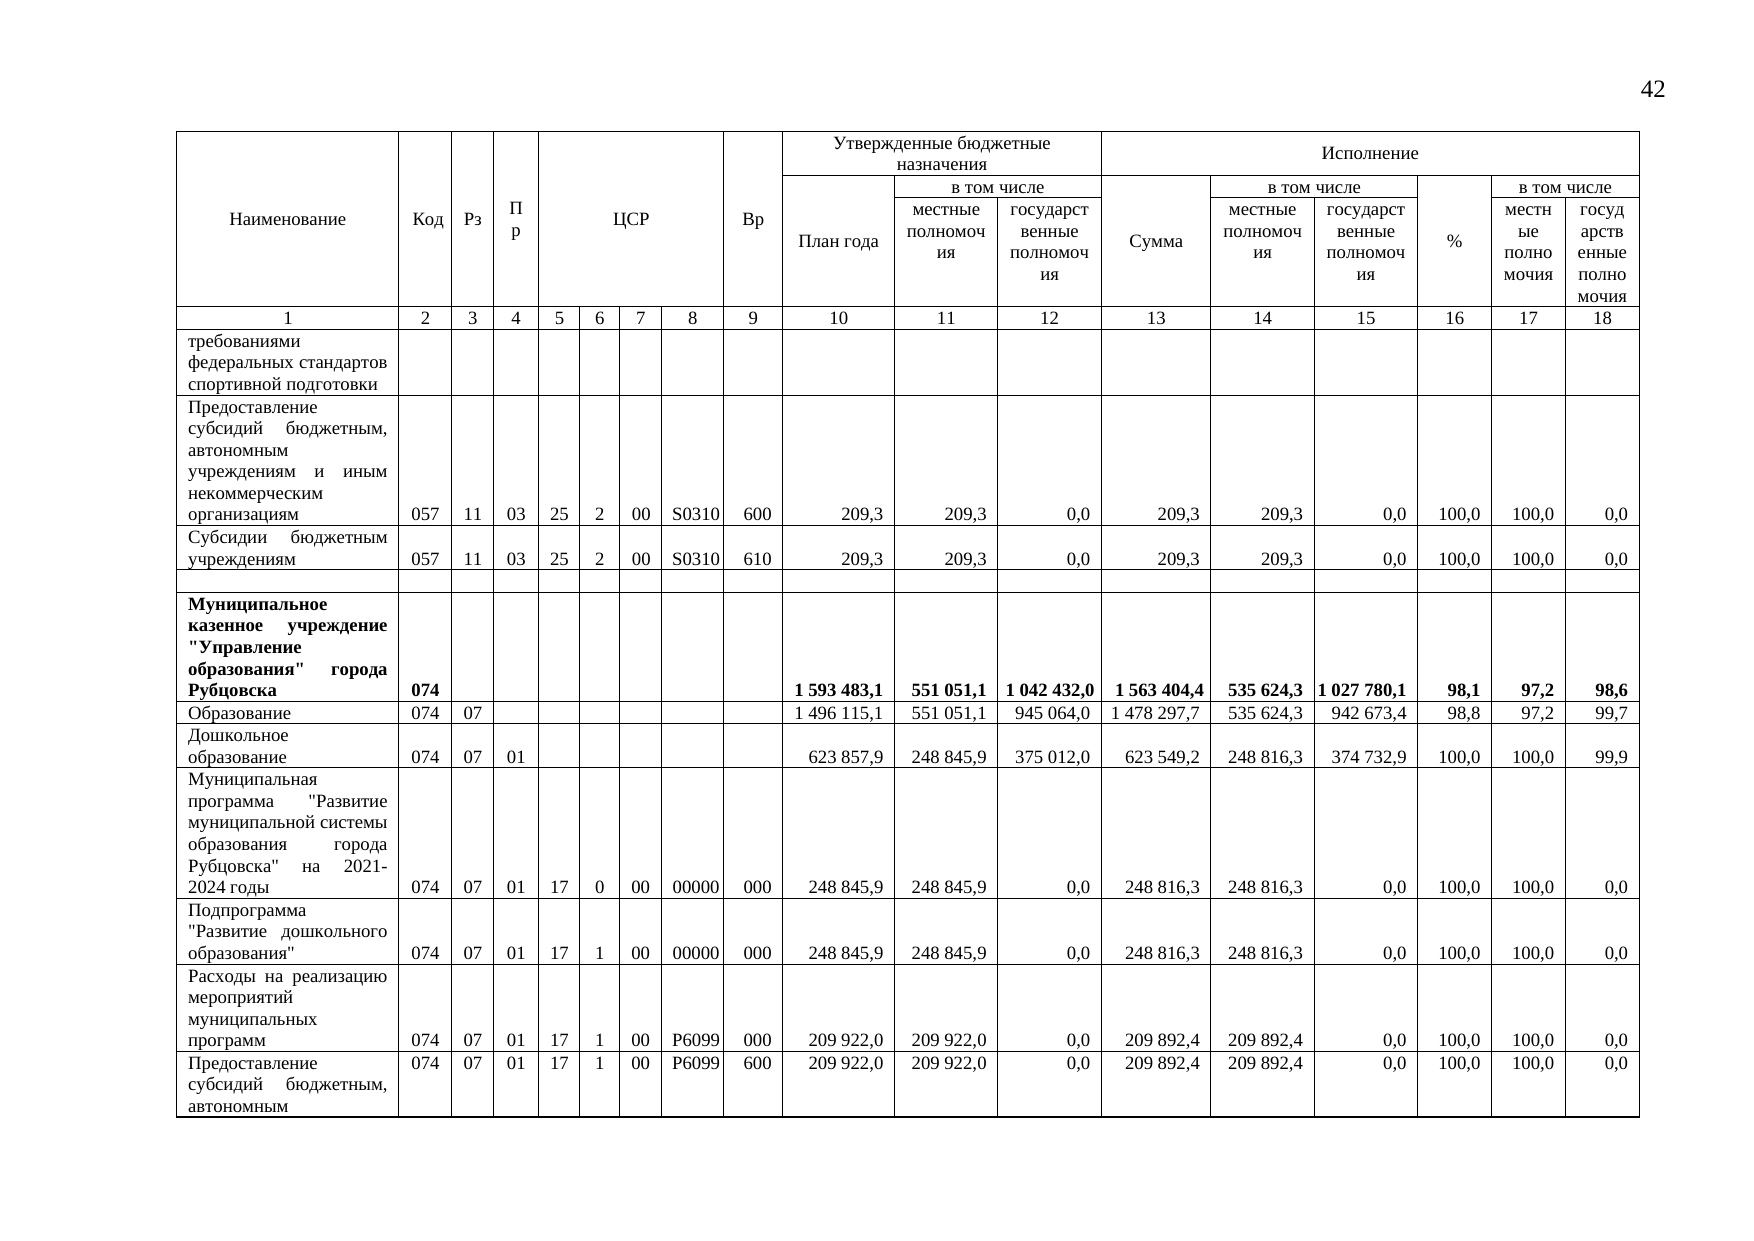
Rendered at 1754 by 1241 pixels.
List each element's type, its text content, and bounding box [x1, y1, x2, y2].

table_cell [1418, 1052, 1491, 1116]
table_cell 14 [1211, 307, 1314, 329]
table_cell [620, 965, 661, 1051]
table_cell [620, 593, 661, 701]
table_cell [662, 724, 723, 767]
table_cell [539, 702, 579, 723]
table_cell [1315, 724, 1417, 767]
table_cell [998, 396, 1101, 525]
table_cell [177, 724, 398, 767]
table_cell местные полномочия [895, 198, 997, 306]
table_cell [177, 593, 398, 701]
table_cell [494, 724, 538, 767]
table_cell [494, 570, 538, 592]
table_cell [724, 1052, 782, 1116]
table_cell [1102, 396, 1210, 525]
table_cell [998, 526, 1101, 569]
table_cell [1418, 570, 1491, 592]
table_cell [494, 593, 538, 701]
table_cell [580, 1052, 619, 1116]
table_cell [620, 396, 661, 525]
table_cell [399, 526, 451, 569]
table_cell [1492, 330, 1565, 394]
table_cell местные полномочия [1211, 198, 1314, 306]
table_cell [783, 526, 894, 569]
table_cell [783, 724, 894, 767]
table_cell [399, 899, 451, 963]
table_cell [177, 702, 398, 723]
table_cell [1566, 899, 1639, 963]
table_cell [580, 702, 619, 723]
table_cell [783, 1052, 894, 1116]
table_cell 17 [1492, 307, 1565, 329]
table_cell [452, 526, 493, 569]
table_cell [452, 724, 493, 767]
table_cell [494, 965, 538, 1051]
table_cell 9 [724, 307, 782, 329]
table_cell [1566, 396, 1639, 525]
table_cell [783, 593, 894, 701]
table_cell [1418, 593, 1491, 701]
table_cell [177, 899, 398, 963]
table_cell государственные полномочия [998, 198, 1101, 306]
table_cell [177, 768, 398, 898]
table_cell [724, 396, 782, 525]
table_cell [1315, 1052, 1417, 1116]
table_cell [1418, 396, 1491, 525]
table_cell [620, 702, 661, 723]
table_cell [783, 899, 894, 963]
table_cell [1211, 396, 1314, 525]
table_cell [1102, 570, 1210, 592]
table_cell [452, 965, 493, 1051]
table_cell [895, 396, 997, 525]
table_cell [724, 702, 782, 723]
table_cell государственные полномочия [1315, 198, 1417, 306]
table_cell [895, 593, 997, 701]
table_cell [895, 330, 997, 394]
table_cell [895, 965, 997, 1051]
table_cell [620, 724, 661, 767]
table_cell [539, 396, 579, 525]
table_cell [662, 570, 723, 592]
table_header Наименование [177, 132, 398, 306]
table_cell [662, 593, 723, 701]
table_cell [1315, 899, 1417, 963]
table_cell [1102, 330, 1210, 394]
table_header Исполнение [1102, 132, 1639, 175]
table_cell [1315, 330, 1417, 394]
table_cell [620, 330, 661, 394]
table_cell 4 [494, 307, 538, 329]
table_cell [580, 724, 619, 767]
table_header Вр [724, 132, 782, 306]
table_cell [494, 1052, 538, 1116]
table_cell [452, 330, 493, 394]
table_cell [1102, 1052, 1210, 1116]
table_cell План года [783, 176, 894, 306]
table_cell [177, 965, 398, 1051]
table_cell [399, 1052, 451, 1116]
table_cell 18 [1566, 307, 1639, 329]
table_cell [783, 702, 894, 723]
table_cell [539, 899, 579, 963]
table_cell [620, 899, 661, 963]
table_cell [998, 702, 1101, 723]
table_cell 10 [783, 307, 894, 329]
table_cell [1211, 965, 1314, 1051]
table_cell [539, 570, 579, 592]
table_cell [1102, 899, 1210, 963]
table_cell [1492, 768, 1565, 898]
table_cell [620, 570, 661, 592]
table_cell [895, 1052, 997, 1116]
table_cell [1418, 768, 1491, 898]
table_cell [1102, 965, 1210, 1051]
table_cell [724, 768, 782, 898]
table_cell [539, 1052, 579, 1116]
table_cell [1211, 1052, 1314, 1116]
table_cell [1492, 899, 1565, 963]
table_cell в том числе [895, 176, 1101, 197]
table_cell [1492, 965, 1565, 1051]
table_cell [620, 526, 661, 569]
table_cell 3 [452, 307, 493, 329]
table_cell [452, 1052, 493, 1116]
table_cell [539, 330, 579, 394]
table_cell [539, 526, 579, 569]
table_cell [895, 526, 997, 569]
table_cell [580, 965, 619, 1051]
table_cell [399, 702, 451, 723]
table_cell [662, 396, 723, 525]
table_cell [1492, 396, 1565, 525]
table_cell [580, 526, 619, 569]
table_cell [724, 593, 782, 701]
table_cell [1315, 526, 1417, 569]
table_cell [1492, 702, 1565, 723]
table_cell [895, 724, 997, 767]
table_cell местные полномочия [1492, 198, 1565, 306]
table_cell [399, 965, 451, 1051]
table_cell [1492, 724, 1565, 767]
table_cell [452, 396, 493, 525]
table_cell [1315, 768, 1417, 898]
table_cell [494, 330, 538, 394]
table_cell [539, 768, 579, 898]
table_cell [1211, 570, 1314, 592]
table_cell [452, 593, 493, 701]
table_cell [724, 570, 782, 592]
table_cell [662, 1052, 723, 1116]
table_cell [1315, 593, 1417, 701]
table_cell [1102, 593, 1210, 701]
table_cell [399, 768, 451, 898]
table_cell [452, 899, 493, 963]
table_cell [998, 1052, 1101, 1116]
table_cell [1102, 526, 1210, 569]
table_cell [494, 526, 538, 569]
table_header Пр [494, 132, 538, 306]
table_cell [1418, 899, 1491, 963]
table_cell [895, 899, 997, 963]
table_header Код [399, 132, 451, 306]
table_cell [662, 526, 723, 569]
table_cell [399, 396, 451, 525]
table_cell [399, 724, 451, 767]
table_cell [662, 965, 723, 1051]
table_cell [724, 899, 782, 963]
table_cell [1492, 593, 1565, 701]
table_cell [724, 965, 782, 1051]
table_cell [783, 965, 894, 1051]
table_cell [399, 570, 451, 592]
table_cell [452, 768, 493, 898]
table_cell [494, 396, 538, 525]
table_cell 6 [580, 307, 619, 329]
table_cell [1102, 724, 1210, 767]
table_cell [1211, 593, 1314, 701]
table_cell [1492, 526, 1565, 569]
table_cell 11 [895, 307, 997, 329]
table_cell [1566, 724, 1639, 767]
table_header ЦСР [539, 132, 723, 306]
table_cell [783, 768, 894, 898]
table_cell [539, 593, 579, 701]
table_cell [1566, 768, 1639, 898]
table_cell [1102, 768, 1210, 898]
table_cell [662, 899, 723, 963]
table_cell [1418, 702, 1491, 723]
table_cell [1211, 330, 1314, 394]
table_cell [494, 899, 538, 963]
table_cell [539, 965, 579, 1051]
table_cell % [1418, 176, 1491, 306]
table_cell в том числе [1211, 176, 1417, 197]
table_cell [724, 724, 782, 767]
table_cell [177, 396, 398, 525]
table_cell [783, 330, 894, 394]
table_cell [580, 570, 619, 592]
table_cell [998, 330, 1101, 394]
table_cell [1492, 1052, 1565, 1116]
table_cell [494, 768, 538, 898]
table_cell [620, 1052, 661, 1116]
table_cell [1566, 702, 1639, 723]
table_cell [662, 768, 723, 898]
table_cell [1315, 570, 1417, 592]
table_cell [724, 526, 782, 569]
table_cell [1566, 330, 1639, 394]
table_cell 16 [1418, 307, 1491, 329]
table_cell государственные полномочия [1566, 198, 1639, 306]
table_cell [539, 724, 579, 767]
table_cell в том числе [1492, 176, 1639, 197]
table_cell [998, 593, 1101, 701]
table_cell 8 [662, 307, 723, 329]
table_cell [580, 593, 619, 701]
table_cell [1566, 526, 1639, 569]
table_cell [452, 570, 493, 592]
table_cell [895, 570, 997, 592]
table_cell 12 [998, 307, 1101, 329]
table_cell 5 [539, 307, 579, 329]
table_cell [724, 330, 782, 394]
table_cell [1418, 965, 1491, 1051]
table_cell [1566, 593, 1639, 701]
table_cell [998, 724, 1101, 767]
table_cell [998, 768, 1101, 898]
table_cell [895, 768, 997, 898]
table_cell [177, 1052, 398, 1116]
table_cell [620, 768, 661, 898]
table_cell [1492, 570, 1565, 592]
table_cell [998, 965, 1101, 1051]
table_cell 2 [399, 307, 451, 329]
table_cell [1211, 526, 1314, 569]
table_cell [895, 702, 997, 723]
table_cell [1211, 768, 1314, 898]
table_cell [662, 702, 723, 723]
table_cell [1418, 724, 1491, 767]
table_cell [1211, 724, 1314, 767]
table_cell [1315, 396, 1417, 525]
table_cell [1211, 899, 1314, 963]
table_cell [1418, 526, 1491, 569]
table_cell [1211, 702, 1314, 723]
table_header Рз [452, 132, 493, 306]
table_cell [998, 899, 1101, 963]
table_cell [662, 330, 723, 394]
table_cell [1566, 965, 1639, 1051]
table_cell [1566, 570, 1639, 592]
table_cell Сумма [1102, 176, 1210, 306]
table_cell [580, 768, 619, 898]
table_cell 7 [620, 307, 661, 329]
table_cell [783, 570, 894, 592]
table_header Утвержденные бюджетные назначения [783, 132, 1101, 175]
table_cell 13 [1102, 307, 1210, 329]
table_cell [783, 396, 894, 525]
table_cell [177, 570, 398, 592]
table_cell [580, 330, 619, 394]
table_cell 1 [177, 307, 398, 329]
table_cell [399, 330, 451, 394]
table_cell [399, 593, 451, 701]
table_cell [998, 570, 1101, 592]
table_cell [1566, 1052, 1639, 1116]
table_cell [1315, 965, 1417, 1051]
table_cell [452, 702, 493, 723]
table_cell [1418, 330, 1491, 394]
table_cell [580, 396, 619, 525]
table_cell 15 [1315, 307, 1417, 329]
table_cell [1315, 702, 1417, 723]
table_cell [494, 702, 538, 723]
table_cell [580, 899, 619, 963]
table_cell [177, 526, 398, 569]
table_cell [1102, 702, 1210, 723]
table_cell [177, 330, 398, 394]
